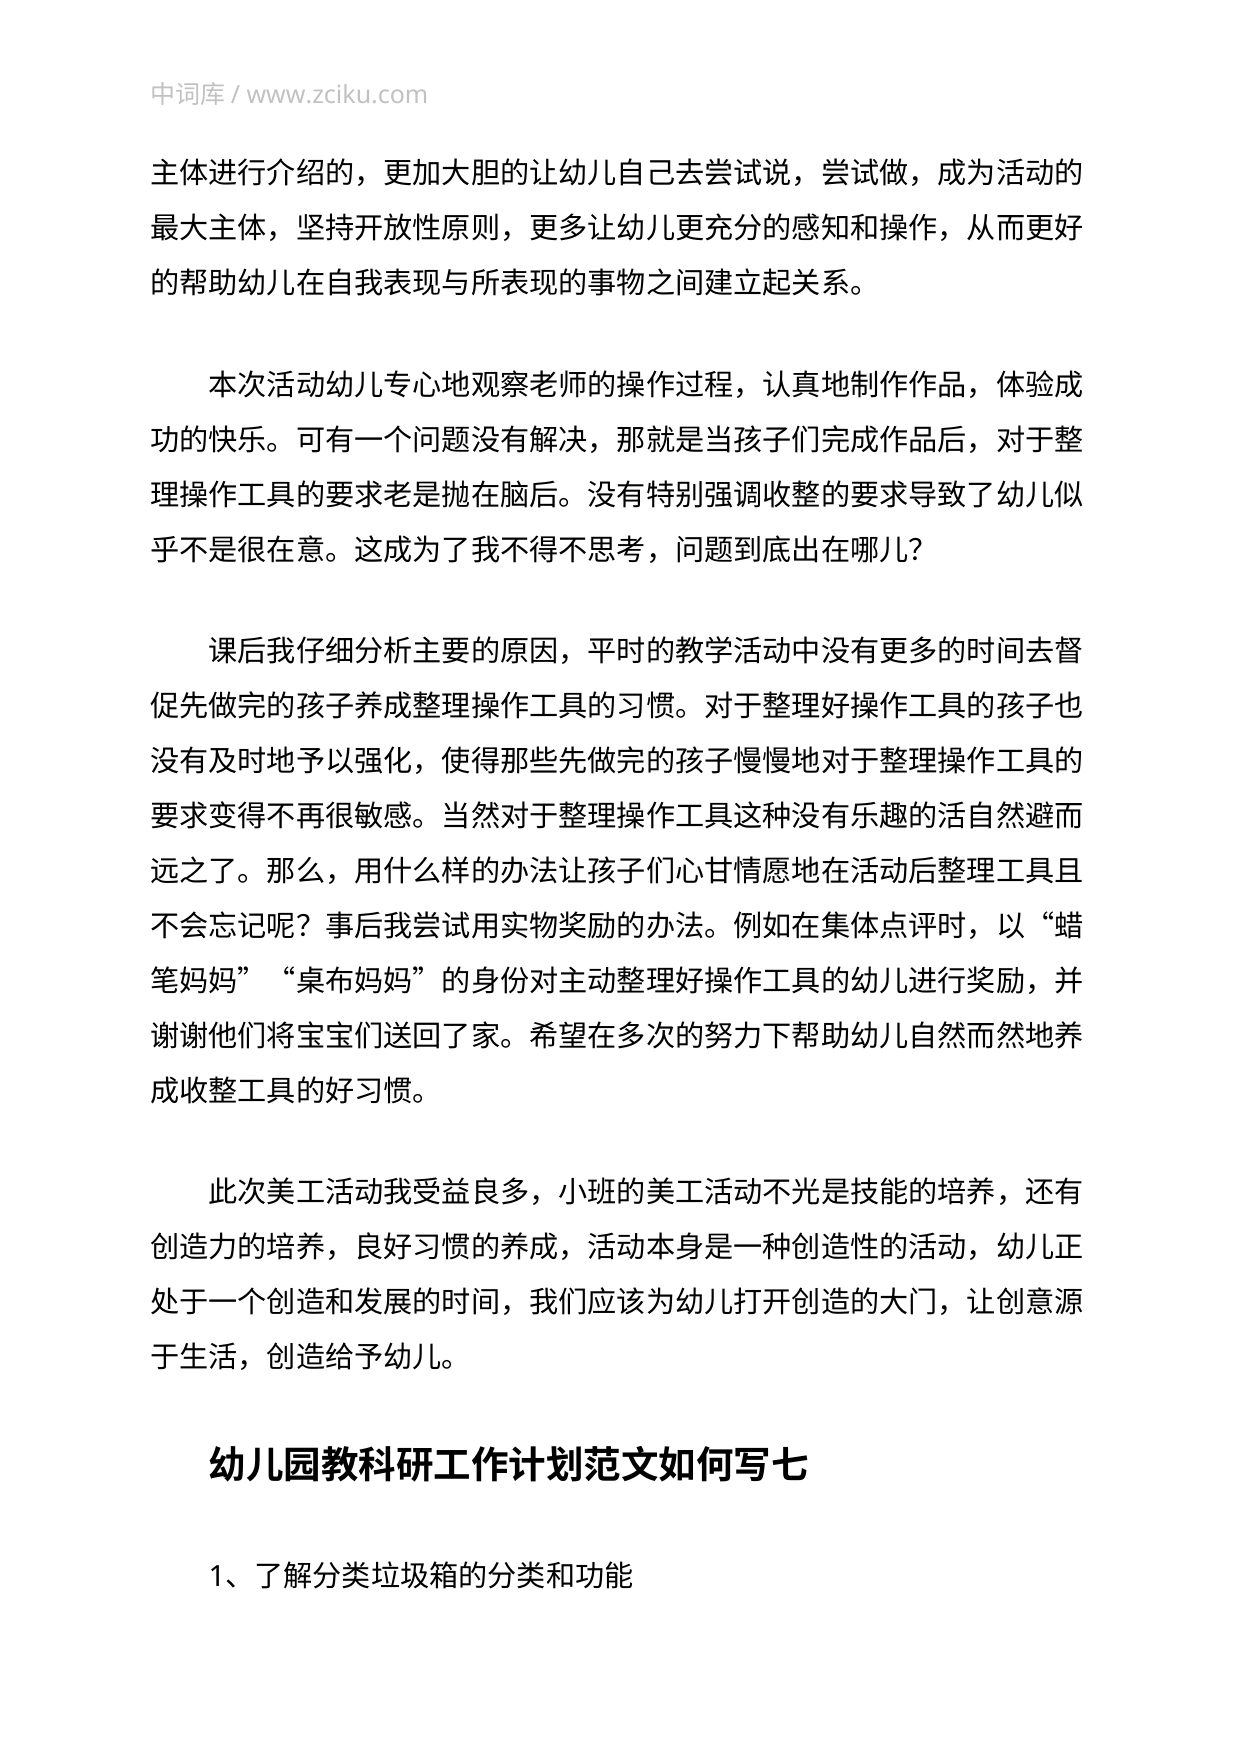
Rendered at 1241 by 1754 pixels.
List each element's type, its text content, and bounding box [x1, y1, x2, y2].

text 此次美工活动我受益良多，小班的美工活动不光是技能的培养，还有创造力的培养，良好习惯的养成，活动本身是一种创造性的活动，幼儿正处于一个创造和发展的时间，我们应该为幼儿打开创造的大门，让创意源于生活，创造给予幼儿。 [150, 1169, 1090, 1376]
text 幼儿园教科研工作计划范文如何写七 [150, 1435, 1090, 1490]
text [150, 150, 1090, 302]
text 课后我仔细分析主要的原因，平时的教学活动中没有更多的时间去督促先做完的孩子养成整理操作工具的习惯。对于整理好操作工具的孩子也没有及时地予以强化，使得那些先做完的孩子慢慢地对于整理操作工具的要求变得不再很敏感。当然对于整理操作工具这种没有乐趣的活自然避而远之了。那么，用什么样的办法让孩子们心甘情愿地在活动后整理工具且不会忘记呢？事后我尝试用实物奖励的办法。例如在集体点评时，以“蜡笔妈妈”“桌布妈妈”的身份对主动整理好操作工具的幼儿进行奖励，并谢谢他们将宝宝们送回了家。希望在多次的努力下帮助幼儿自然而然地养成收整工具的好习惯。 [150, 628, 1090, 1109]
text 1、了解分类垃圾箱的分类和功能 [150, 1553, 1090, 1595]
text 本次活动幼儿专心地观察老师的操作过程，认真地制作作品，体验成功的快乐。可有一个问题没有解决，那就是当孩子们完成作品后，对于整理操作工具的要求老是抛在脑后。没有特别强调收整的要求导致了幼儿似乎不是很在意。这成为了我不得不思考，问题到底出在哪儿？ [150, 362, 1090, 568]
